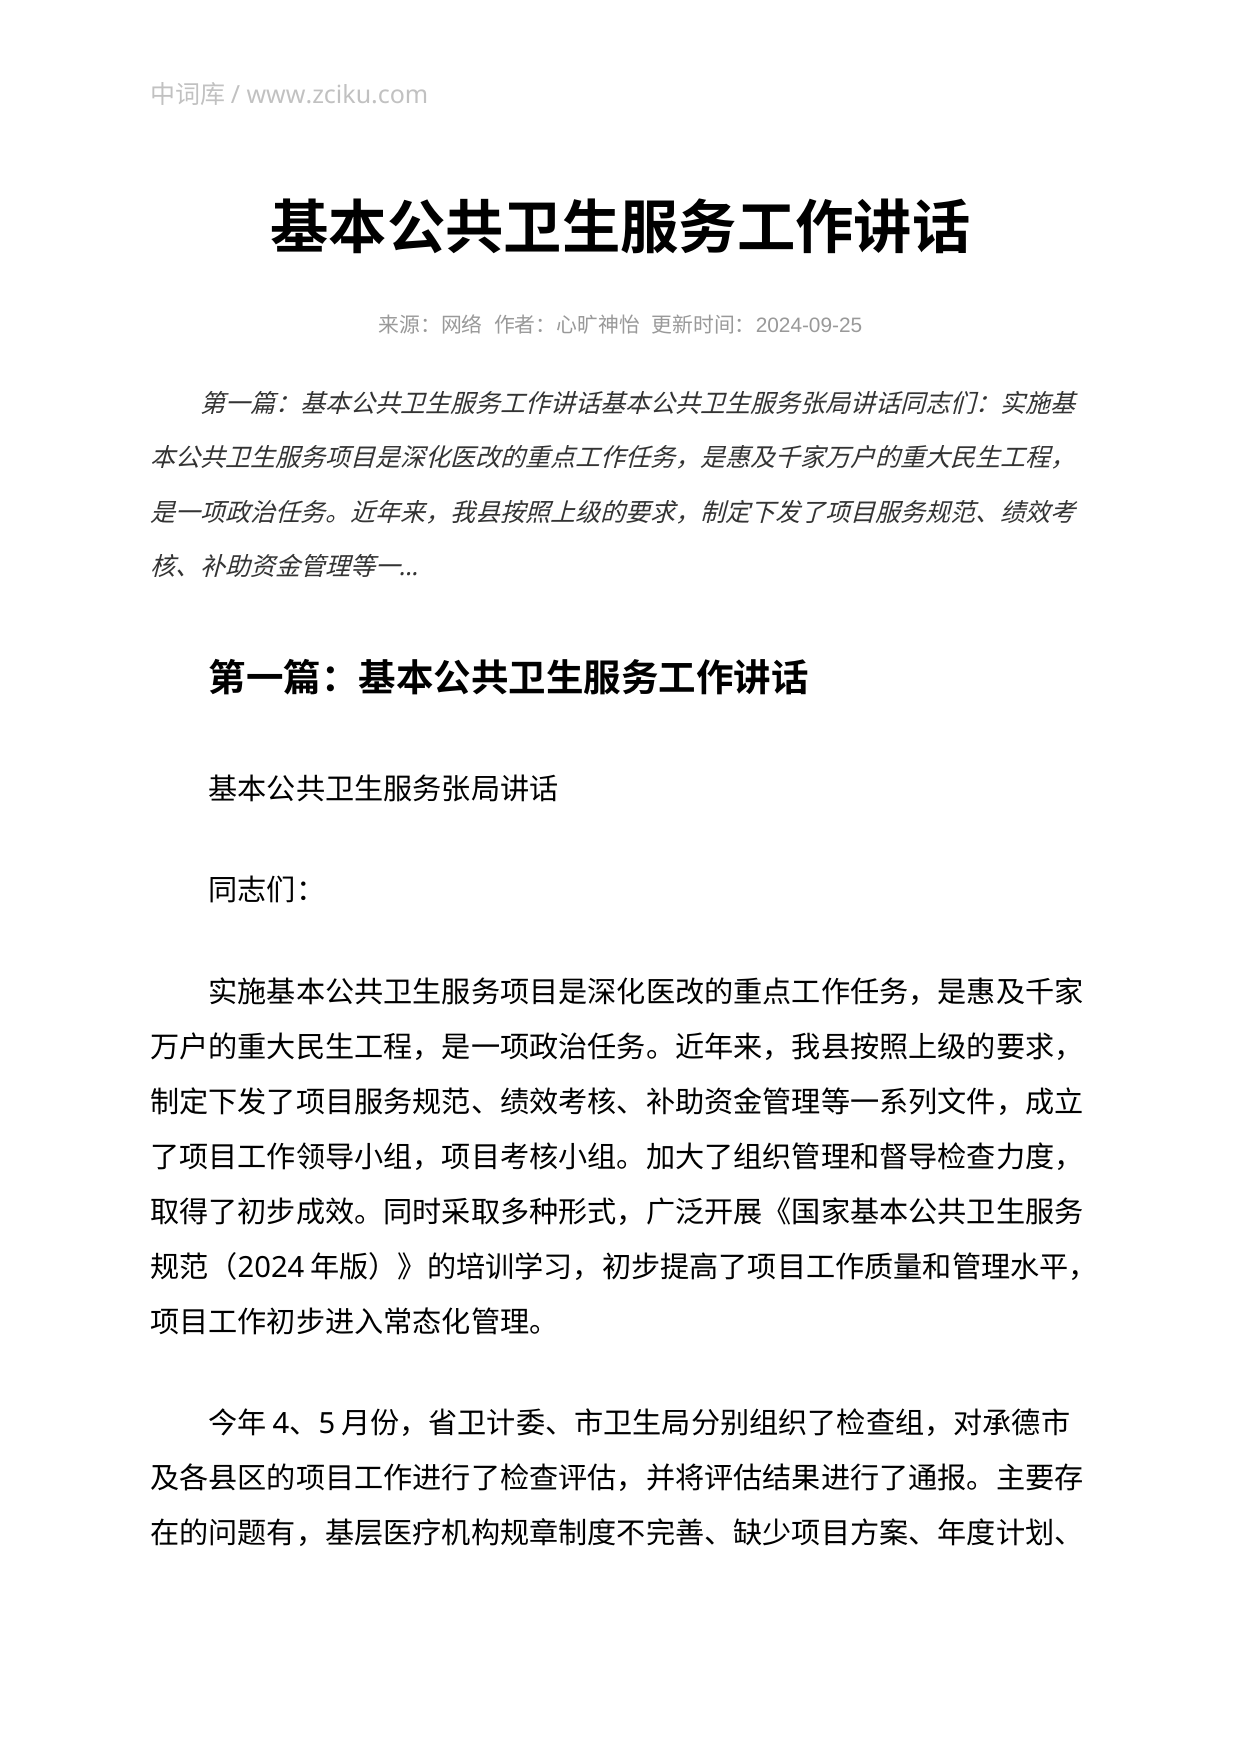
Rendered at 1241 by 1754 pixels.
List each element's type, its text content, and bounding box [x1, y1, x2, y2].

text 实施基本公共卫生服务项目是深化医改的重点工作任务，是惠及千家万户的重大民生工程，是一项政治任务。近年来，我县按照上级的要求，制定下发了项目服务规范、绩效考核、补助资金管理等一系列文件，成立了项目工作领导小组，项目考核小组。加大了组织管理和督导检查力度，取得了初步成效。同时采取多种形式，广泛开展《国家基本公共卫生服务规范（2024年版）》的培训学习，初步提高了项目工作质量和管理水平，项目工作初步进入常态化管理。 [150, 969, 1090, 1341]
text 基本公共卫生服务张局讲话 [150, 765, 1090, 807]
text 第一篇：基本公共卫生服务工作讲话 [150, 648, 1090, 702]
text 来源：网络 作者：心旷神怡 更新时间：2024-09-25 [150, 313, 1090, 337]
text 第一篇：基本公共卫生服务工作讲话基本公共卫生服务张局讲话同志们：实施基本公共卫生服务项目是深化医改的重点工作任务，是惠及千家万户的重大民生工程，是一项政治任务。近年来，我县按照上级的要求，制定下发了项目服务规范、绩效考核、补助资金管理等一... [150, 383, 1090, 583]
subtitle 基本公共卫生服务工作讲话 [150, 181, 1090, 266]
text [150, 1400, 1090, 1552]
text 同志们： [150, 867, 1090, 909]
